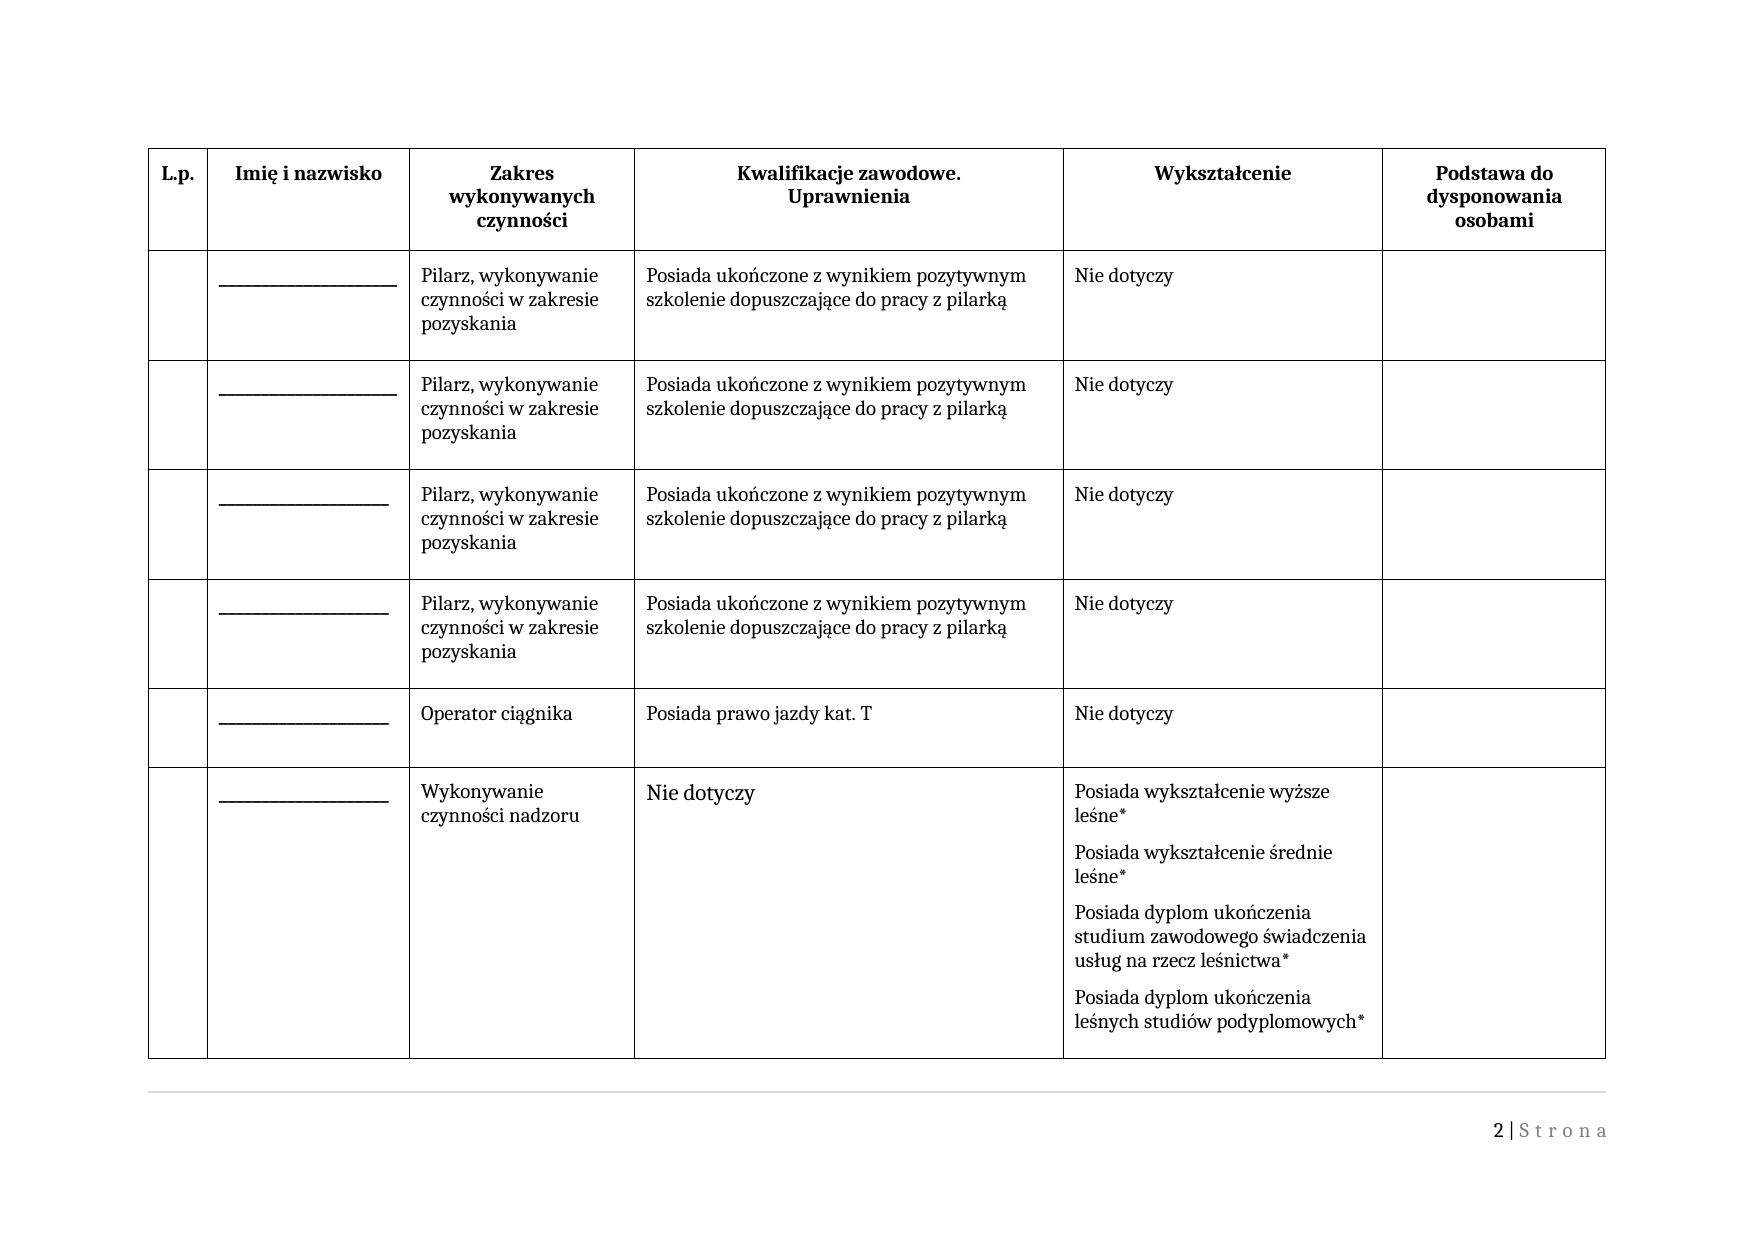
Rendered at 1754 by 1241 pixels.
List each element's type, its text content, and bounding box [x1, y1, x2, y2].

table_cell Pilarz, wykonywanie czynności w zakresie pozyskania [410, 361, 634, 469]
table_header Imię i nazwisko [208, 149, 409, 250]
table_header Wykształcenie [1064, 149, 1382, 250]
table_header Kwalifikacje zawodowe. Uprawnienia [635, 149, 1063, 250]
table_header Zakres wykonywanych czynności [410, 149, 634, 250]
table_cell [1383, 768, 1605, 1057]
table_cell Posiada ukończone z wynikiem pozytywnym szkolenie dopuszczające do pracy z pilarką [635, 251, 1063, 359]
table_cell [149, 251, 207, 359]
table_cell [208, 768, 409, 1057]
table_cell [1383, 470, 1605, 578]
table_cell [1383, 361, 1605, 469]
table_cell Pilarz, wykonywanie czynności w zakresie pozyskania [410, 580, 634, 688]
table_cell Posiada ukończone z wynikiem pozytywnym szkolenie dopuszczające do pracy z pilarką [635, 580, 1063, 688]
table_cell _____________________ [208, 361, 409, 469]
table_cell Nie dotyczy [1064, 689, 1382, 767]
table_cell [149, 361, 207, 469]
table_cell Operator ciągnika [410, 689, 634, 767]
table_header L.p. [149, 149, 207, 250]
table_cell Wykonywanie czynności nadzoru [410, 768, 634, 1057]
table_cell Nie dotyczy [1064, 361, 1382, 469]
table_cell _____________________ [208, 251, 409, 359]
table_cell ____________________ [208, 470, 409, 578]
table_cell ____________________ [208, 689, 409, 767]
table_cell Pilarz, wykonywanie czynności w zakresie pozyskania [410, 251, 634, 359]
table_cell [149, 768, 207, 1057]
table_cell Posiada wykształcenie wyższe leśne* Posiada wykształcenie średnie leśne* Posiada dyplom ukończenia studium zawodowego świadczenia usług na rzecz leśnictwa* Posiada dyplom ukończenia leśnych studiów podyplomowych* [1064, 768, 1382, 1057]
table_cell Posiada ukończone z wynikiem pozytywnym szkolenie dopuszczające do pracy z pilarką [635, 361, 1063, 469]
table_cell ____________________ [208, 580, 409, 688]
table_cell [149, 470, 207, 578]
table_cell Nie dotyczy [1064, 580, 1382, 688]
table_cell [1383, 689, 1605, 767]
table_cell Posiada prawo jazdy kat. T [635, 689, 1063, 767]
table_cell Posiada ukończone z wynikiem pozytywnym szkolenie dopuszczające do pracy z pilarką [635, 470, 1063, 578]
table_cell Nie dotyczy [1064, 470, 1382, 578]
table_cell [1383, 251, 1605, 359]
table_header Podstawa do dysponowania osobami [1383, 149, 1605, 250]
table_cell [149, 689, 207, 767]
table_cell Pilarz, wykonywanie czynności w zakresie pozyskania [410, 470, 634, 578]
table_cell [1383, 580, 1605, 688]
table_cell Nie dotyczy [635, 768, 1063, 1057]
table_cell [149, 580, 207, 688]
table_cell Nie dotyczy [1064, 251, 1382, 359]
